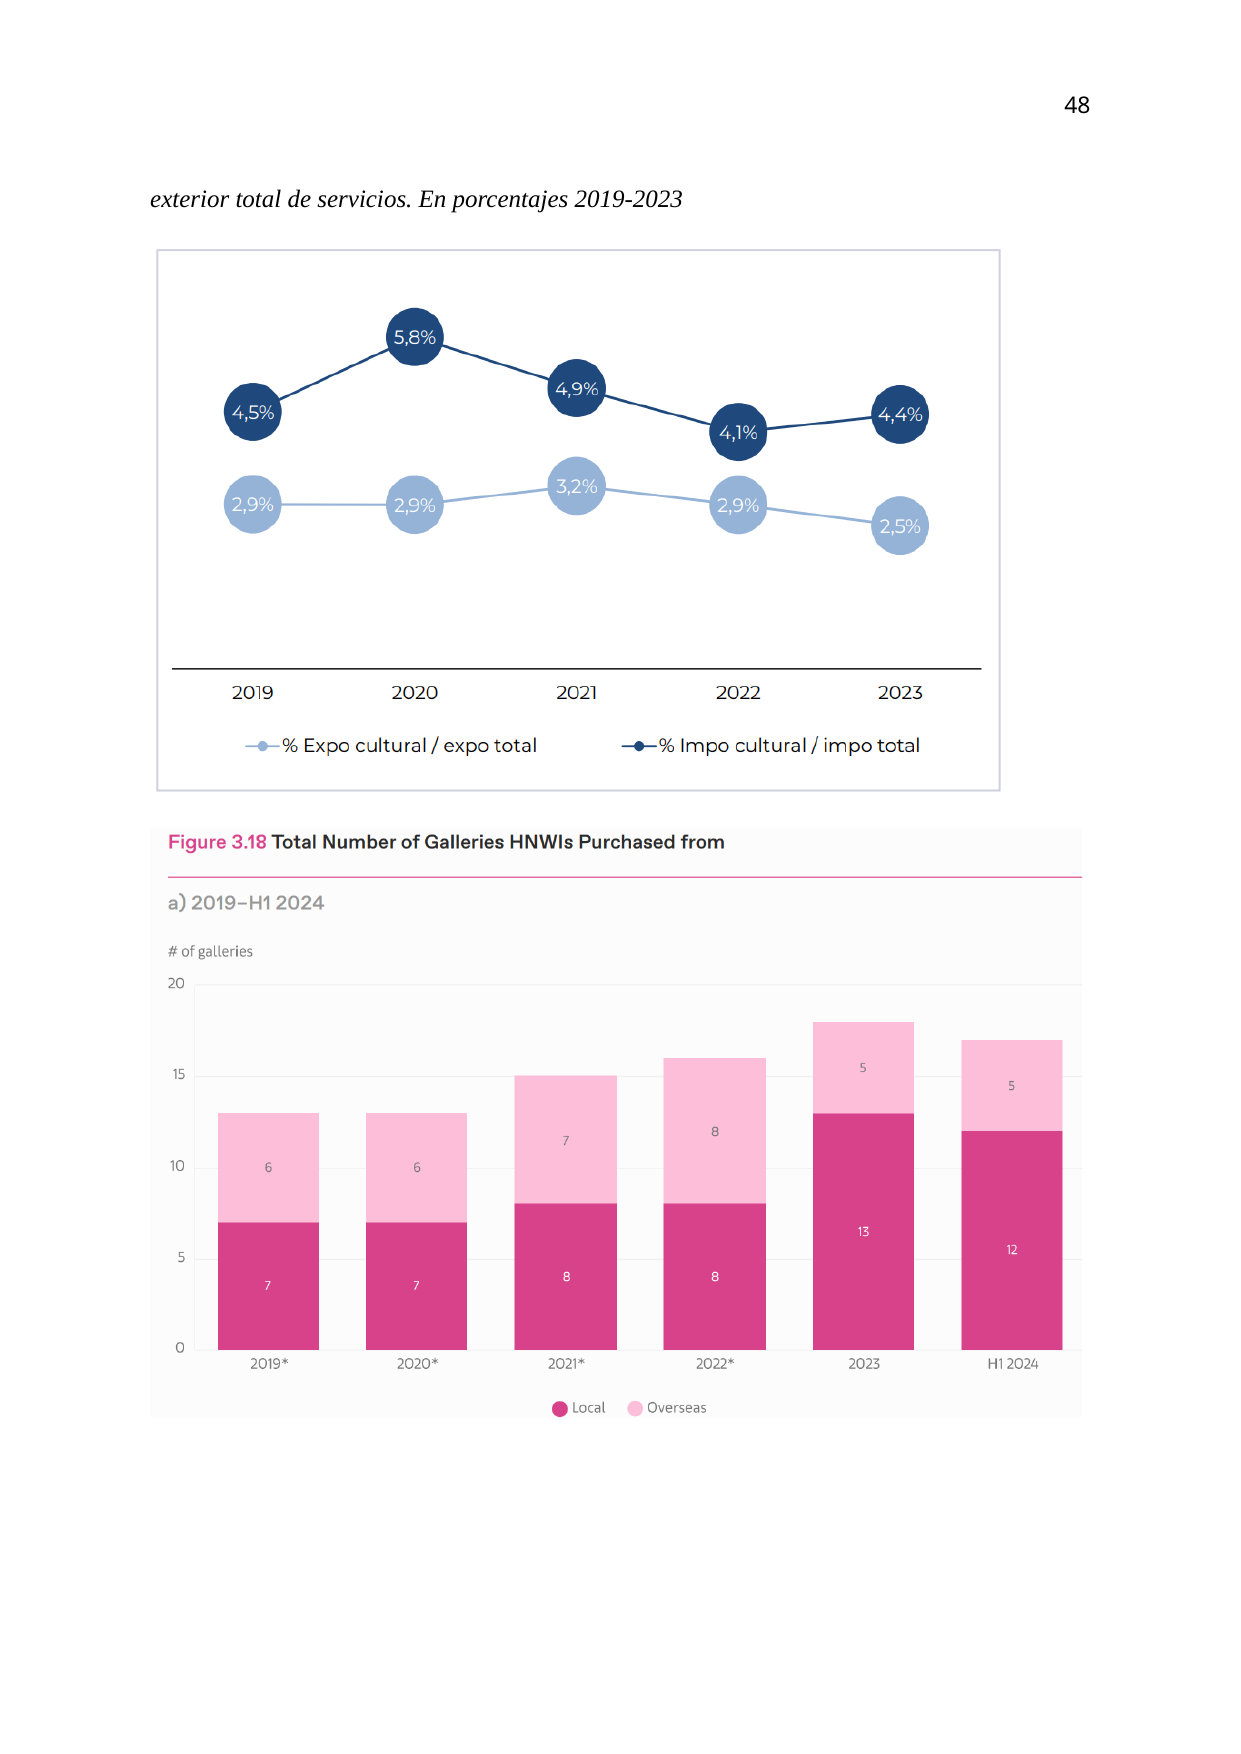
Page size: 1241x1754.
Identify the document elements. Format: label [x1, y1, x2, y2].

picture [150, 244, 1005, 797]
picture [150, 828, 1083, 1418]
text [150, 184, 1090, 213]
